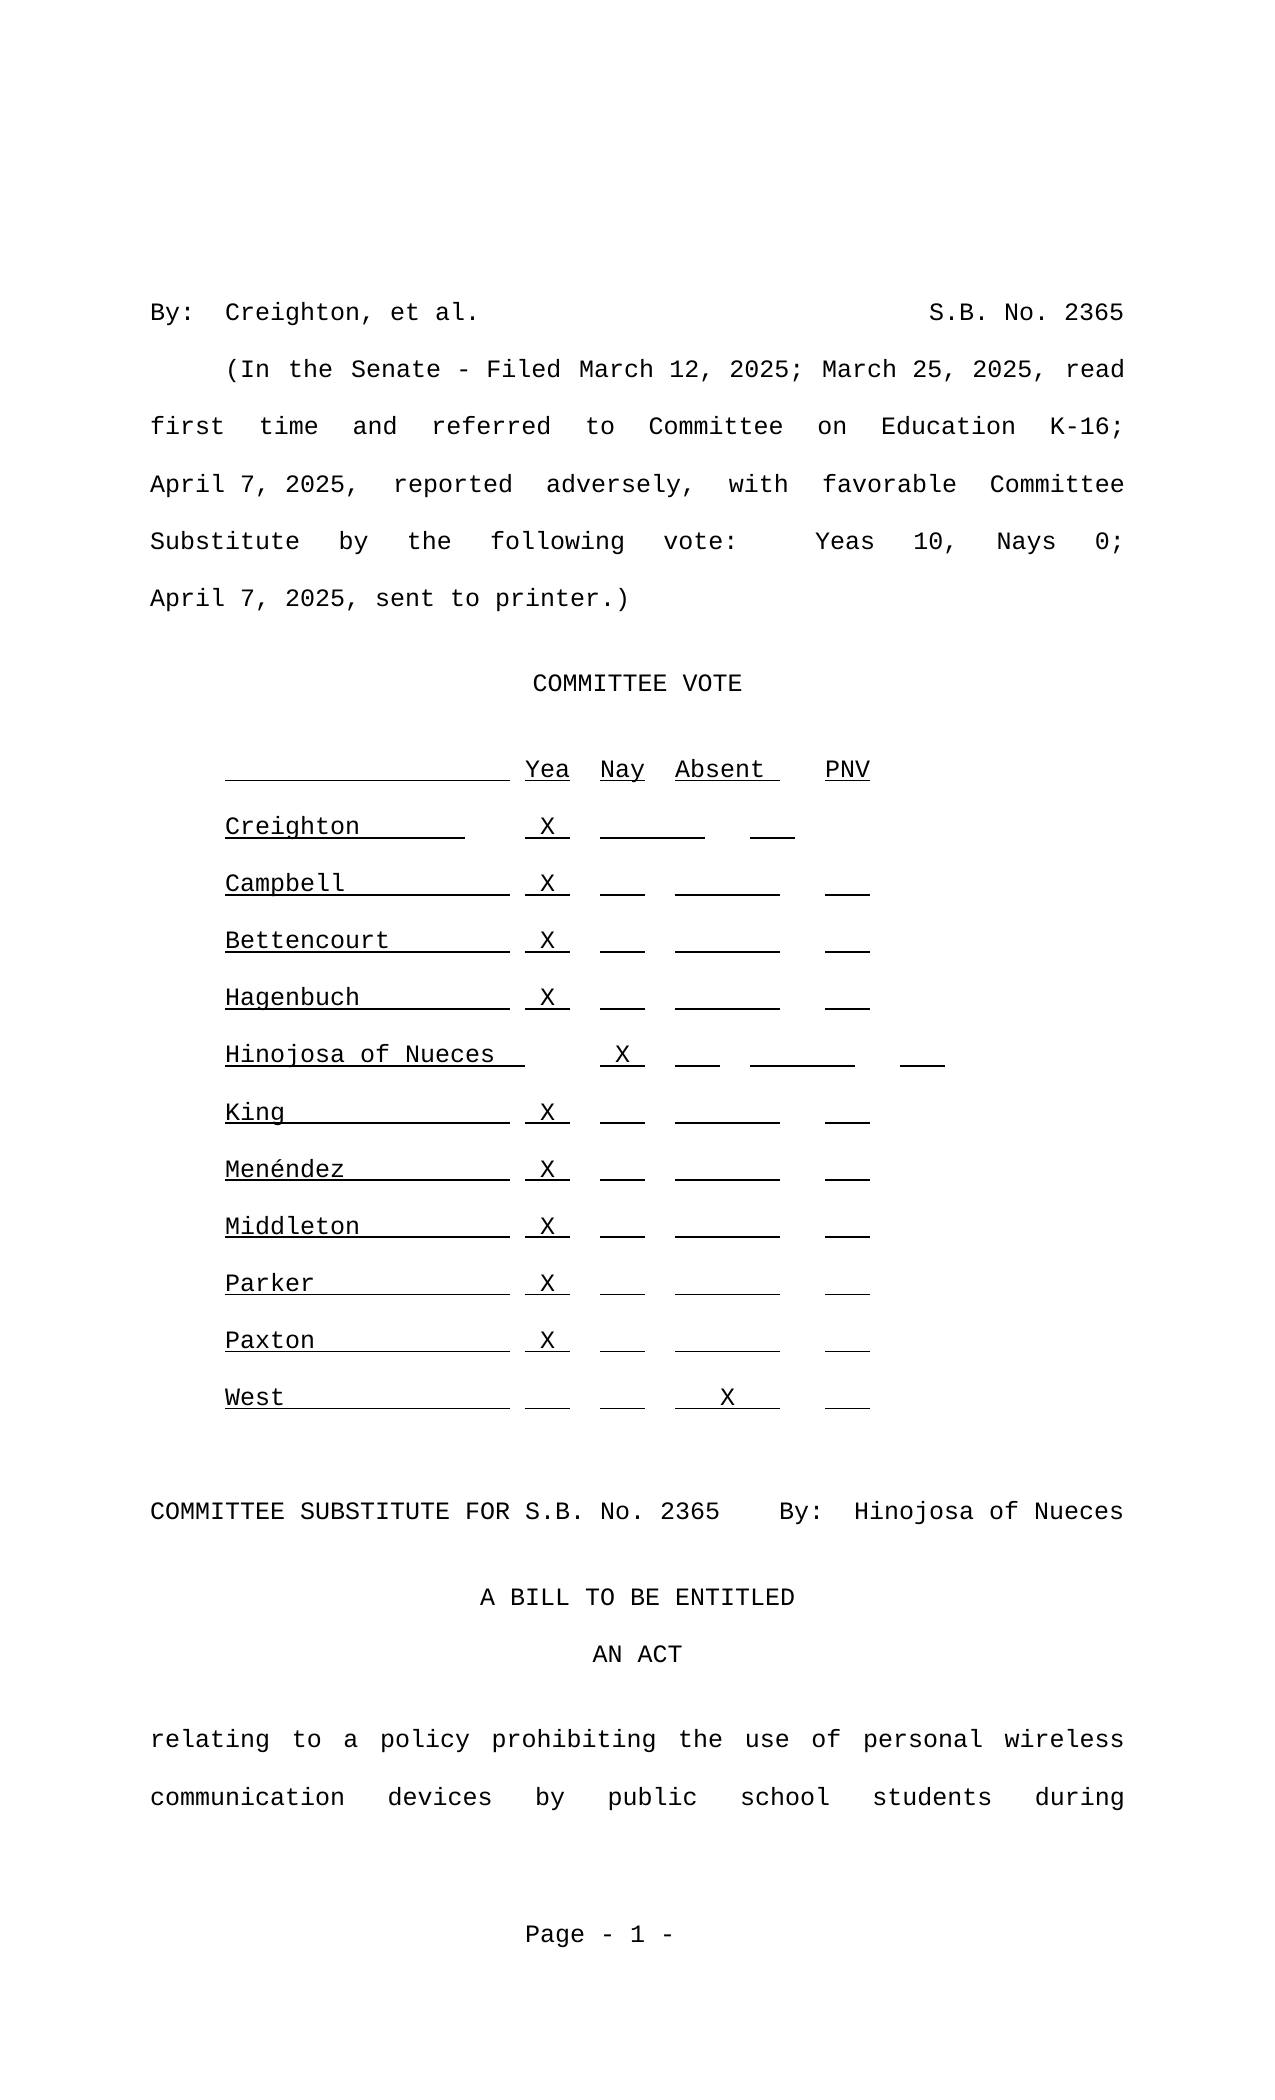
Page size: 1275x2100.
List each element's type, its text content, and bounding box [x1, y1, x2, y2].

text Hagenbuch X [150, 985, 975, 1013]
text COMMITTEE SUBSTITUTE FOR S.B. No. 2365 By: Hinojosa of Nueces [150, 1498, 1125, 1527]
text Creighton X [150, 813, 975, 842]
text West X [150, 1384, 975, 1413]
text COMMITTEE VOTE [150, 671, 1125, 699]
text Paxton X [150, 1327, 975, 1356]
text Yea Nay Absent PNV [150, 756, 975, 785]
text A BILL TO BE ENTITLED [150, 1584, 1125, 1613]
text King X [150, 1099, 975, 1127]
text Campbell X [150, 871, 975, 899]
text Menéndez X [150, 1156, 975, 1184]
text Bettencourt X [150, 928, 975, 956]
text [150, 1727, 1125, 1812]
text (In the Senate - Filed March 12, 2025; March 25, 2025, read first time and referred to Committee on Education K-16; April 7, 2025, reported adversely, with favorable Committee Substitute by the following vote: Yeas 10, Nays 0; April 7, 2025, sent to printer.) [150, 357, 1125, 614]
text AN ACT [150, 1641, 1125, 1670]
text By: Creighton, et al. S.B. No. 2365 [150, 300, 1125, 328]
text Middleton X [150, 1213, 975, 1242]
text Parker X [150, 1270, 975, 1299]
text Hinojosa of Nueces X [150, 1042, 975, 1070]
